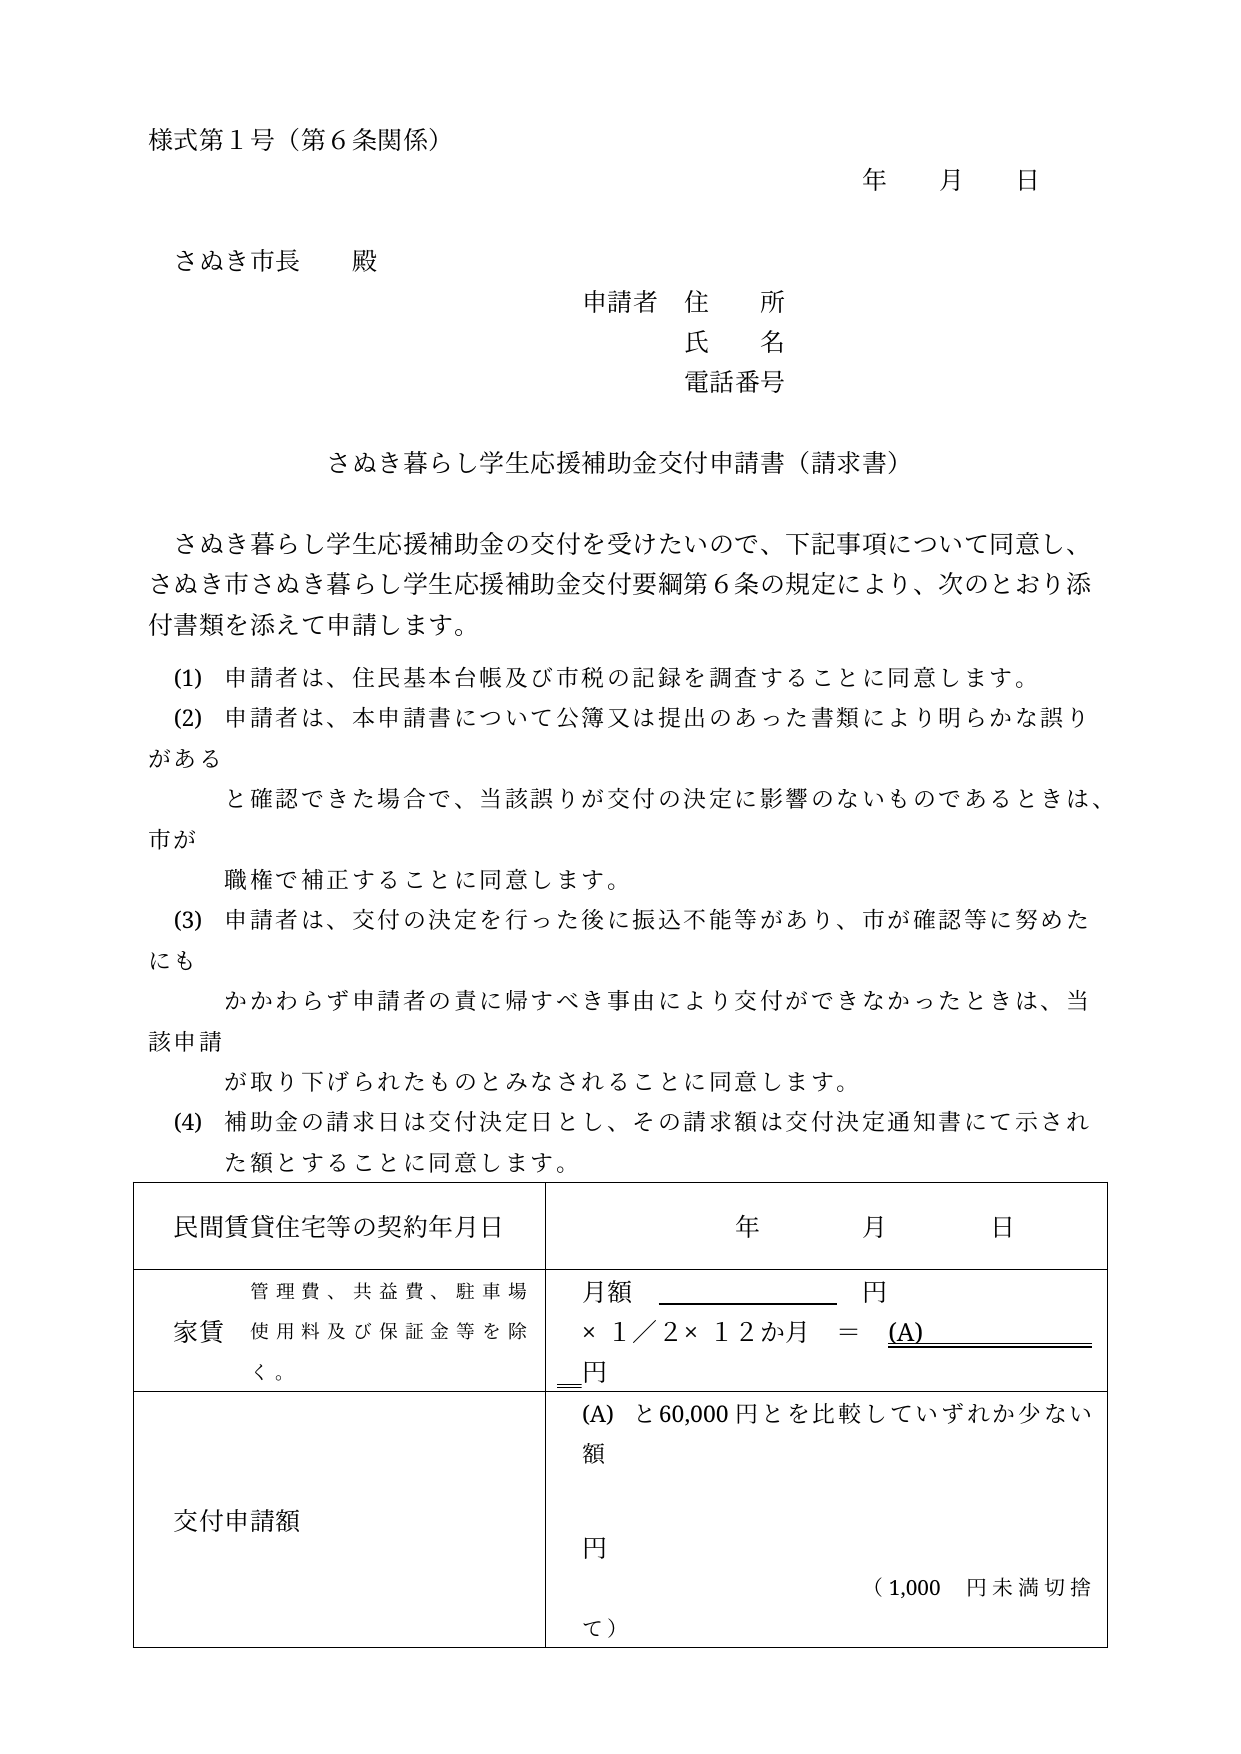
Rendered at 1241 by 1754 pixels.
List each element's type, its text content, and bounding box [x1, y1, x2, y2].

subtitle かかわらず申請者の責に帰すべき事由により交付ができなかったときは、当該申請 [148, 979, 1092, 1060]
table_cell 管理費、共益費、駐車場使用料及び保証金等を除く。 [236, 1270, 545, 1391]
subtitle (1) 申請者は、住民基本台帳及び市税の記録を調査することに同意します。 [148, 656, 1092, 697]
table_header 年 月 日 [546, 1183, 1107, 1269]
text 氏 名 [148, 320, 1092, 361]
subtitle が取り下げられたものとみなされることに同意します。 [148, 1060, 1092, 1101]
text 申請者 住 所 [148, 280, 1092, 320]
text 年 月 日 [148, 159, 1041, 199]
text 電話番号 [148, 361, 1092, 401]
text さぬき市長 殿 [148, 239, 1092, 280]
table_cell 家賃 [134, 1270, 236, 1391]
table_cell (A)と60,000円とを比較していずれか少ない額 円 （1,000円未満切捨て） [546, 1392, 1107, 1647]
text (4) 補助金の請求日は交付決定日とし、その請求額は交付決定通知書にて示された額とすることに同意します。 [173, 1101, 1092, 1182]
table_cell 月額 円 ×１／２×１２か月 ＝ (A) 円 [546, 1270, 1107, 1391]
text 様式第１号（第６条関係） [148, 118, 1092, 159]
subtitle と確認できた場合で、当該誤りが交付の決定に影響のないものであるときは、市が [148, 777, 1092, 858]
text さぬき暮らし学生応援補助金の交付を受けたいので、下記事項について同意し、さぬき市さぬき暮らし学生応援補助金交付要綱第６条の規定により、次のとおり添付書類を添えて申請します。 [148, 522, 1092, 644]
text さぬき暮らし学生応援補助金交付申請書（請求書） [148, 442, 1092, 482]
subtitle 職権で補正することに同意します。 [148, 858, 1092, 899]
subtitle (3) 申請者は、交付の決定を行った後に振込不能等があり、市が確認等に努めたにも [148, 899, 1092, 979]
table_header 民間賃貸住宅等の契約年月日 [134, 1183, 545, 1269]
subtitle (2) 申請者は、本申請書について公簿又は提出のあった書類により明らかな誤りがある [148, 697, 1092, 777]
table_cell 交付申請額 [134, 1392, 545, 1647]
